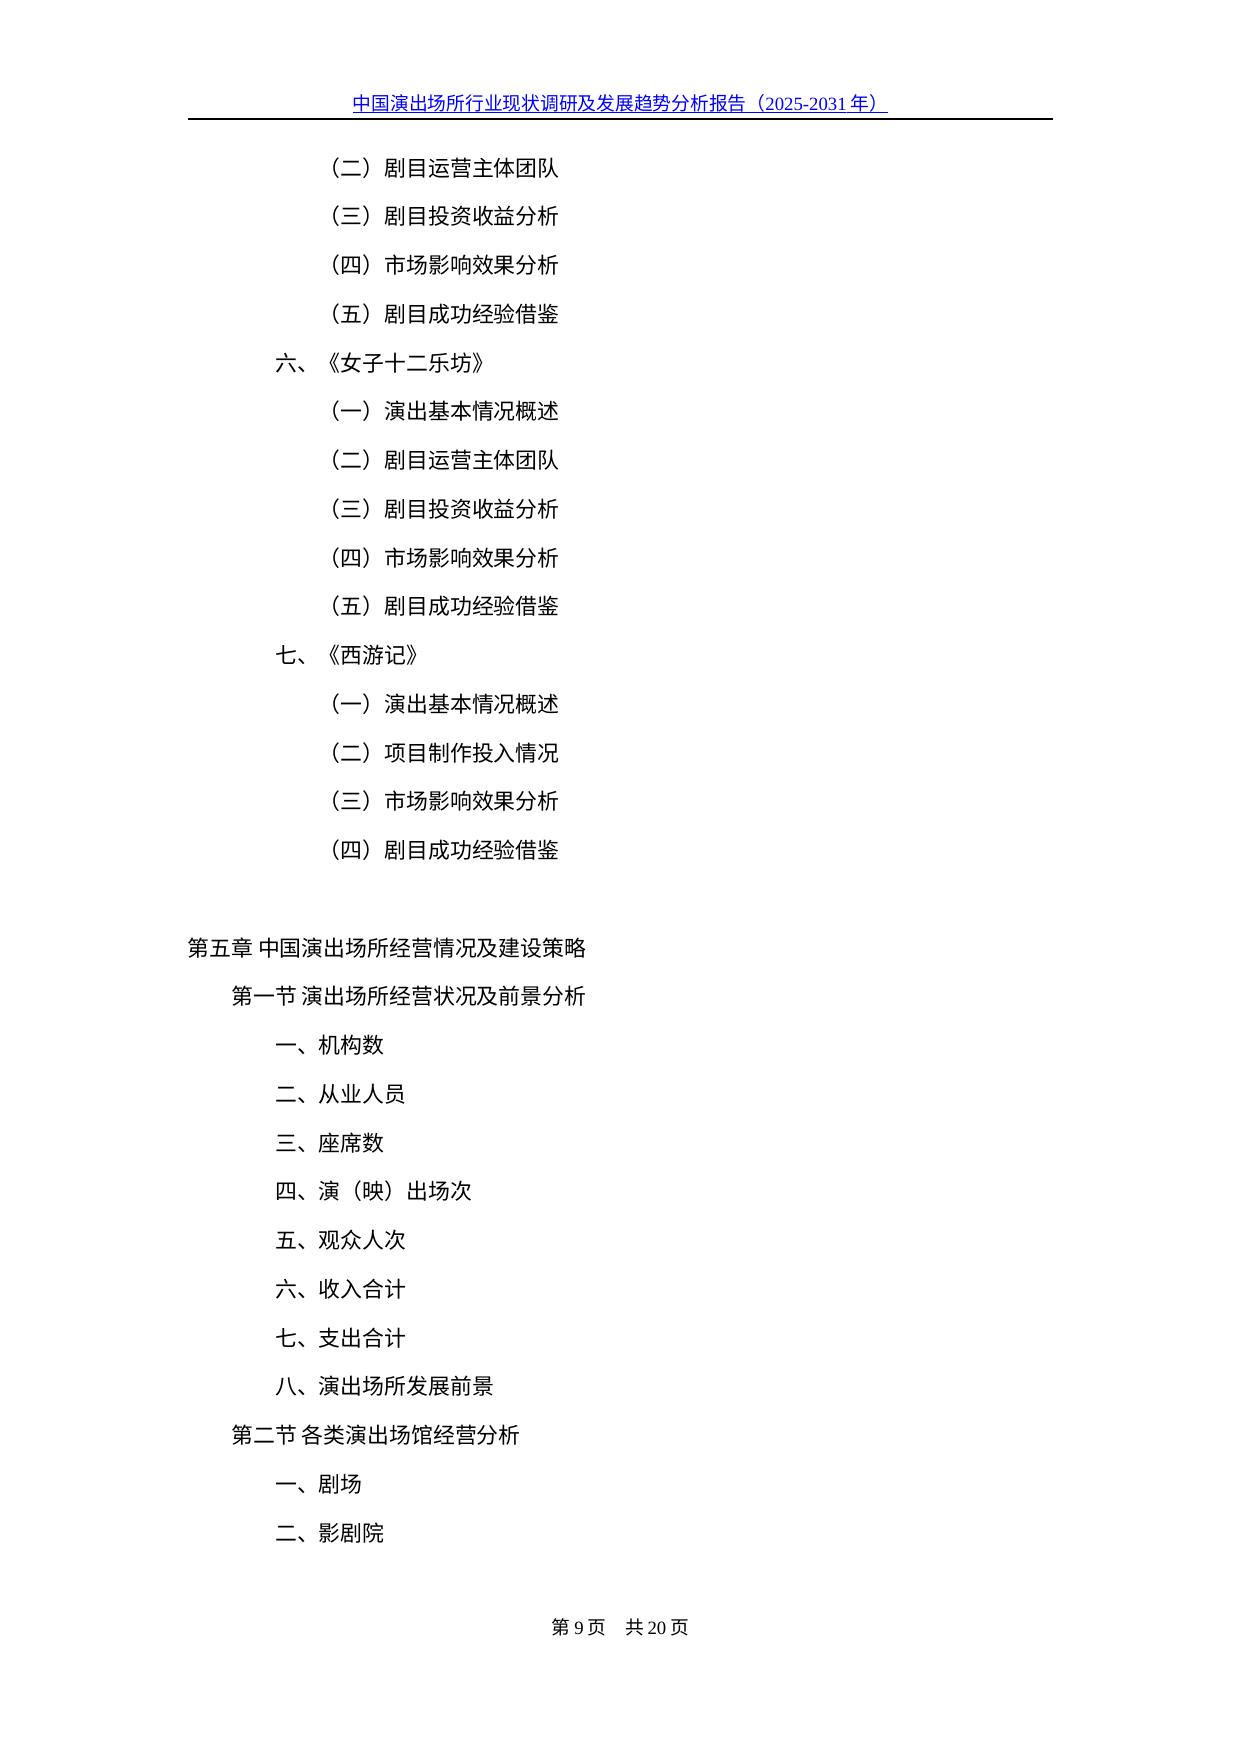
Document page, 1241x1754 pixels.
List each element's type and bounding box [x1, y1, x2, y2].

text [187, 150, 1053, 1548]
